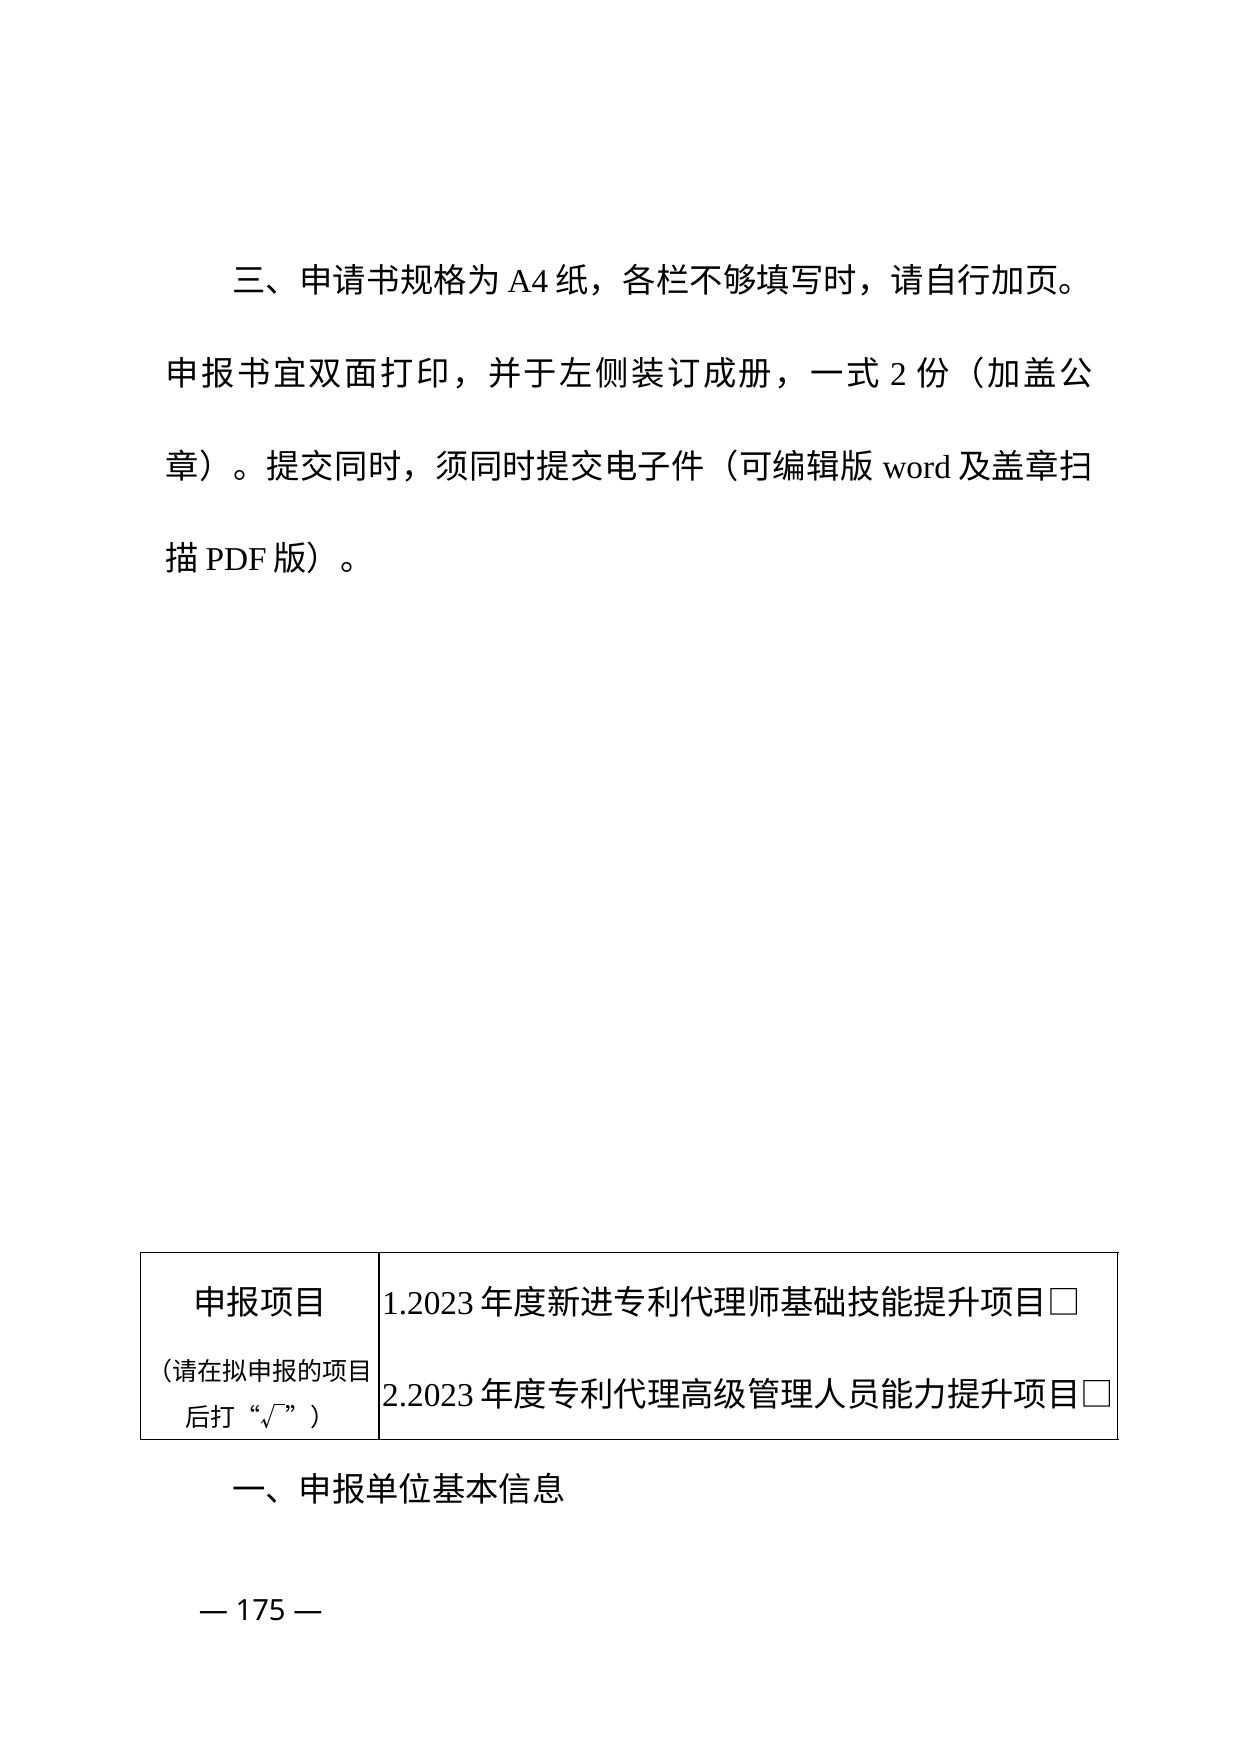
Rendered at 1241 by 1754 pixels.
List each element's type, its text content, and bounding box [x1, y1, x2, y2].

text 三、申请书规格为A4纸，各栏不够填写时，请自行加页。申报书宜双面打印，并于左侧装订成册，一式2份（加盖公章）。提交同时，须同时提交电子件（可编辑版word及盖章扫描PDF版）。 [165, 232, 1093, 603]
text 一、申报单位基本信息 [165, 1440, 1093, 1533]
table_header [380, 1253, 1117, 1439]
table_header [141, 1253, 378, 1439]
